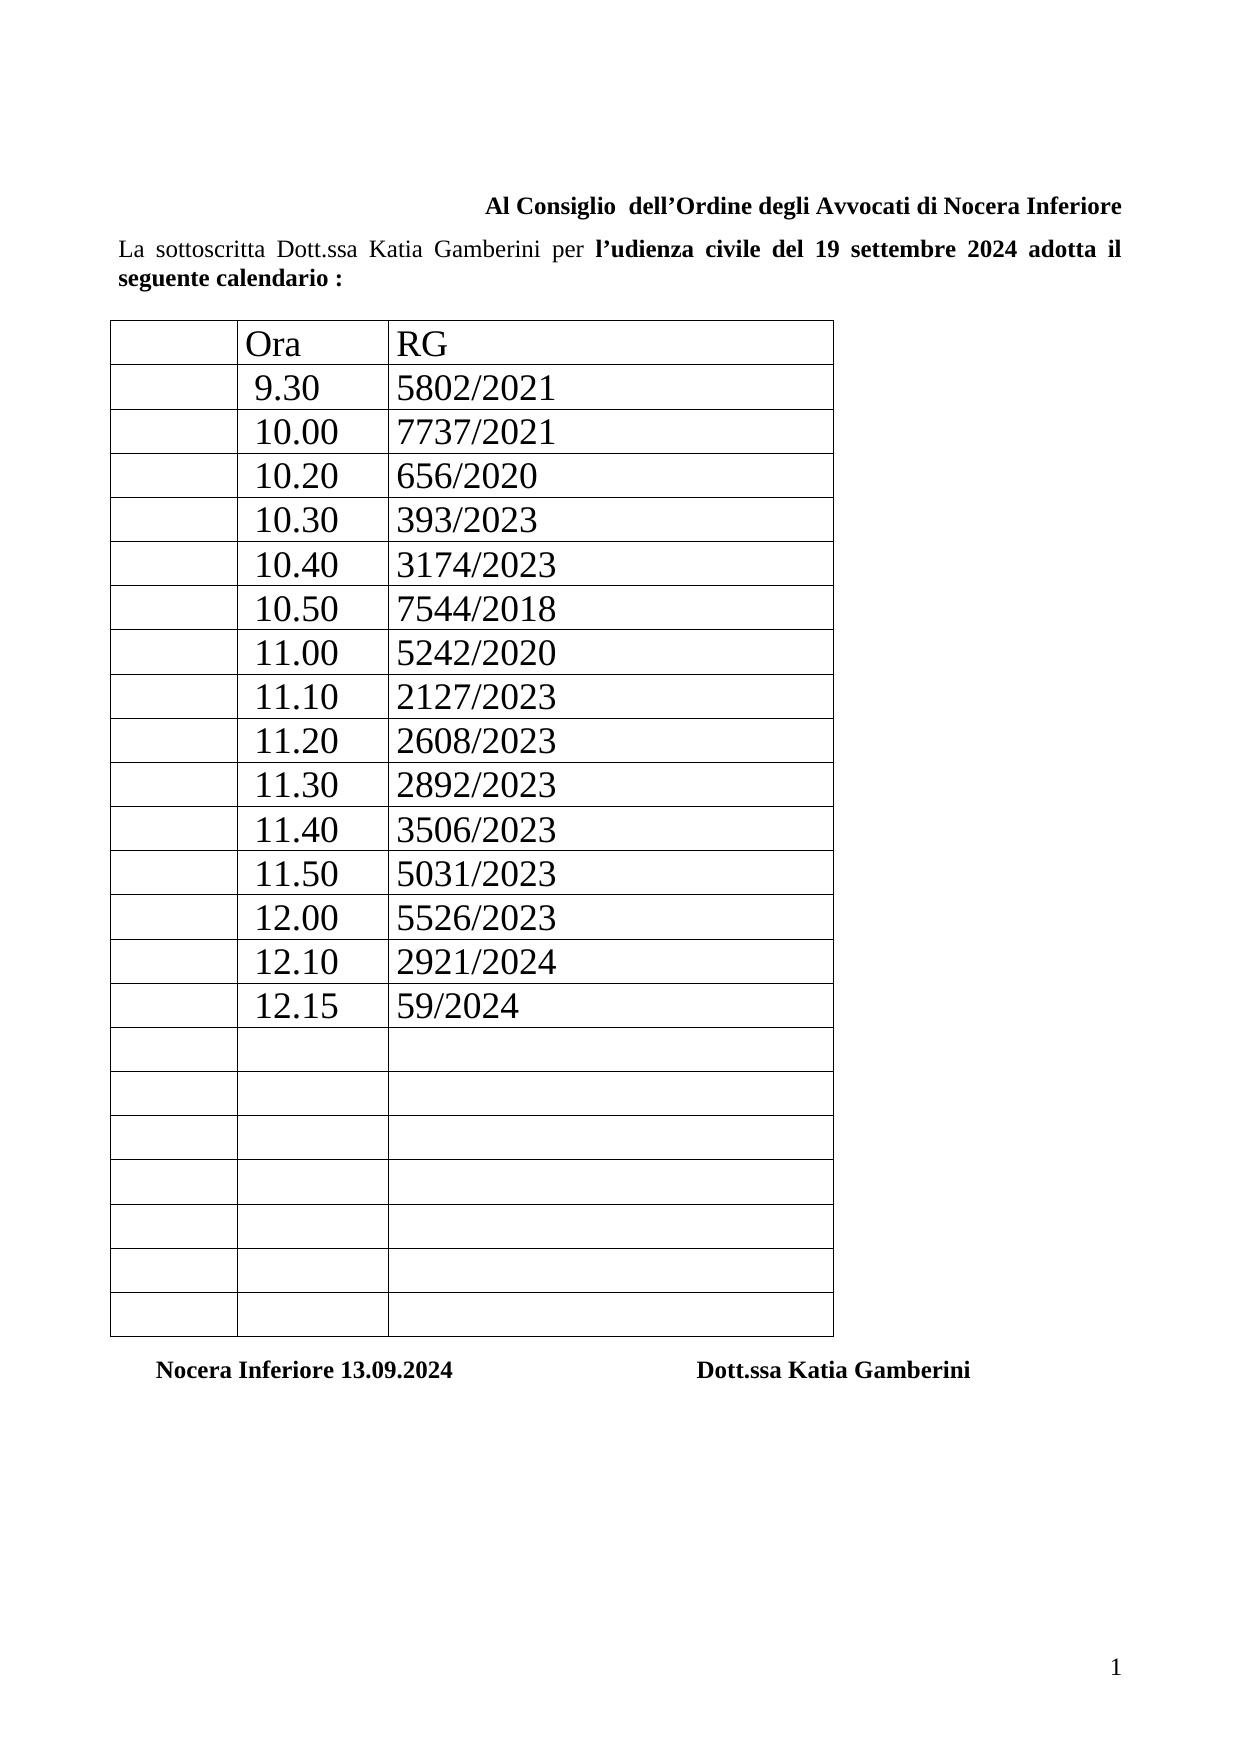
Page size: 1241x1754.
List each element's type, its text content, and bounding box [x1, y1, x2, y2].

table_cell [111, 895, 237, 938]
table_cell 11.30 [238, 763, 388, 806]
table_cell 11.10 [238, 675, 388, 718]
table_cell [238, 1028, 388, 1071]
table_cell [111, 1028, 237, 1071]
table_cell [389, 1072, 833, 1115]
table_cell 10.30 [238, 498, 388, 541]
table_cell [389, 1116, 833, 1159]
table_cell [111, 851, 237, 894]
table_cell [238, 1072, 388, 1115]
table_cell 2127/2023 [389, 675, 833, 718]
table_cell [111, 1293, 237, 1336]
table_cell [389, 1205, 833, 1248]
table_cell [389, 1293, 833, 1336]
table_cell [111, 940, 237, 983]
table_cell 12.00 [238, 895, 388, 938]
text Al Consiglio dell’Ordine degli Avvocati di Nocera Inferiore [118, 191, 1122, 219]
table_cell [238, 1116, 388, 1159]
table_cell 7544/2018 [389, 586, 833, 629]
table_cell 10.20 [238, 454, 388, 497]
table_cell [111, 719, 237, 762]
table_cell 3174/2023 [389, 542, 833, 585]
table_cell 11.40 [238, 807, 388, 850]
table_cell 10.00 [238, 410, 388, 453]
table_header [111, 321, 237, 364]
table_cell 2892/2023 [389, 763, 833, 806]
table_cell [111, 498, 237, 541]
table_cell 5526/2023 [389, 895, 833, 938]
table_header RG [389, 321, 833, 364]
table_cell 3506/2023 [389, 807, 833, 850]
text Nocera Inferiore 13.09.2024 Dott.ssa Katia Gamberini [156, 1355, 1122, 1384]
table_cell [111, 1116, 237, 1159]
table_cell [111, 675, 237, 718]
table_cell [111, 586, 237, 629]
table_cell 59/2024 [389, 984, 833, 1027]
table_cell [111, 984, 237, 1027]
table_cell 7737/2021 [389, 410, 833, 453]
table_header Ora [238, 321, 388, 364]
table_cell [111, 630, 237, 673]
table_cell [111, 410, 237, 453]
table_cell 10.40 [238, 542, 388, 585]
table_cell 2921/2024 [389, 940, 833, 983]
table_cell [111, 365, 237, 408]
table_cell 2608/2023 [389, 719, 833, 762]
table_cell [238, 1249, 388, 1292]
table_cell [111, 1160, 237, 1203]
table_cell 11.00 [238, 630, 388, 673]
table_cell 12.10 [238, 940, 388, 983]
table_cell [389, 1249, 833, 1292]
text La sottoscritta Dott.ssa Katia Gamberini per l’udienza civile del 19 settembre 2024 adotta il seguente calendario : [118, 234, 1122, 291]
table_cell [111, 542, 237, 585]
table_cell 12.15 [238, 984, 388, 1027]
table_cell [238, 1293, 388, 1336]
table_cell 9.30 [238, 365, 388, 408]
table_cell [111, 454, 237, 497]
table_cell 11.20 [238, 719, 388, 762]
table_cell 10.50 [238, 586, 388, 629]
table_cell [111, 1072, 237, 1115]
table_cell 11.50 [238, 851, 388, 894]
table_cell [111, 1205, 237, 1248]
table_cell [389, 1160, 833, 1203]
table_cell 5031/2023 [389, 851, 833, 894]
table_cell [111, 1249, 237, 1292]
table_cell [389, 1028, 833, 1071]
table_cell 5802/2021 [389, 365, 833, 408]
table_cell [238, 1205, 388, 1248]
table_cell 5242/2020 [389, 630, 833, 673]
table_cell 393/2023 [389, 498, 833, 541]
table_cell [238, 1160, 388, 1203]
table_cell 656/2020 [389, 454, 833, 497]
table_cell [111, 763, 237, 806]
table_cell [111, 807, 237, 850]
